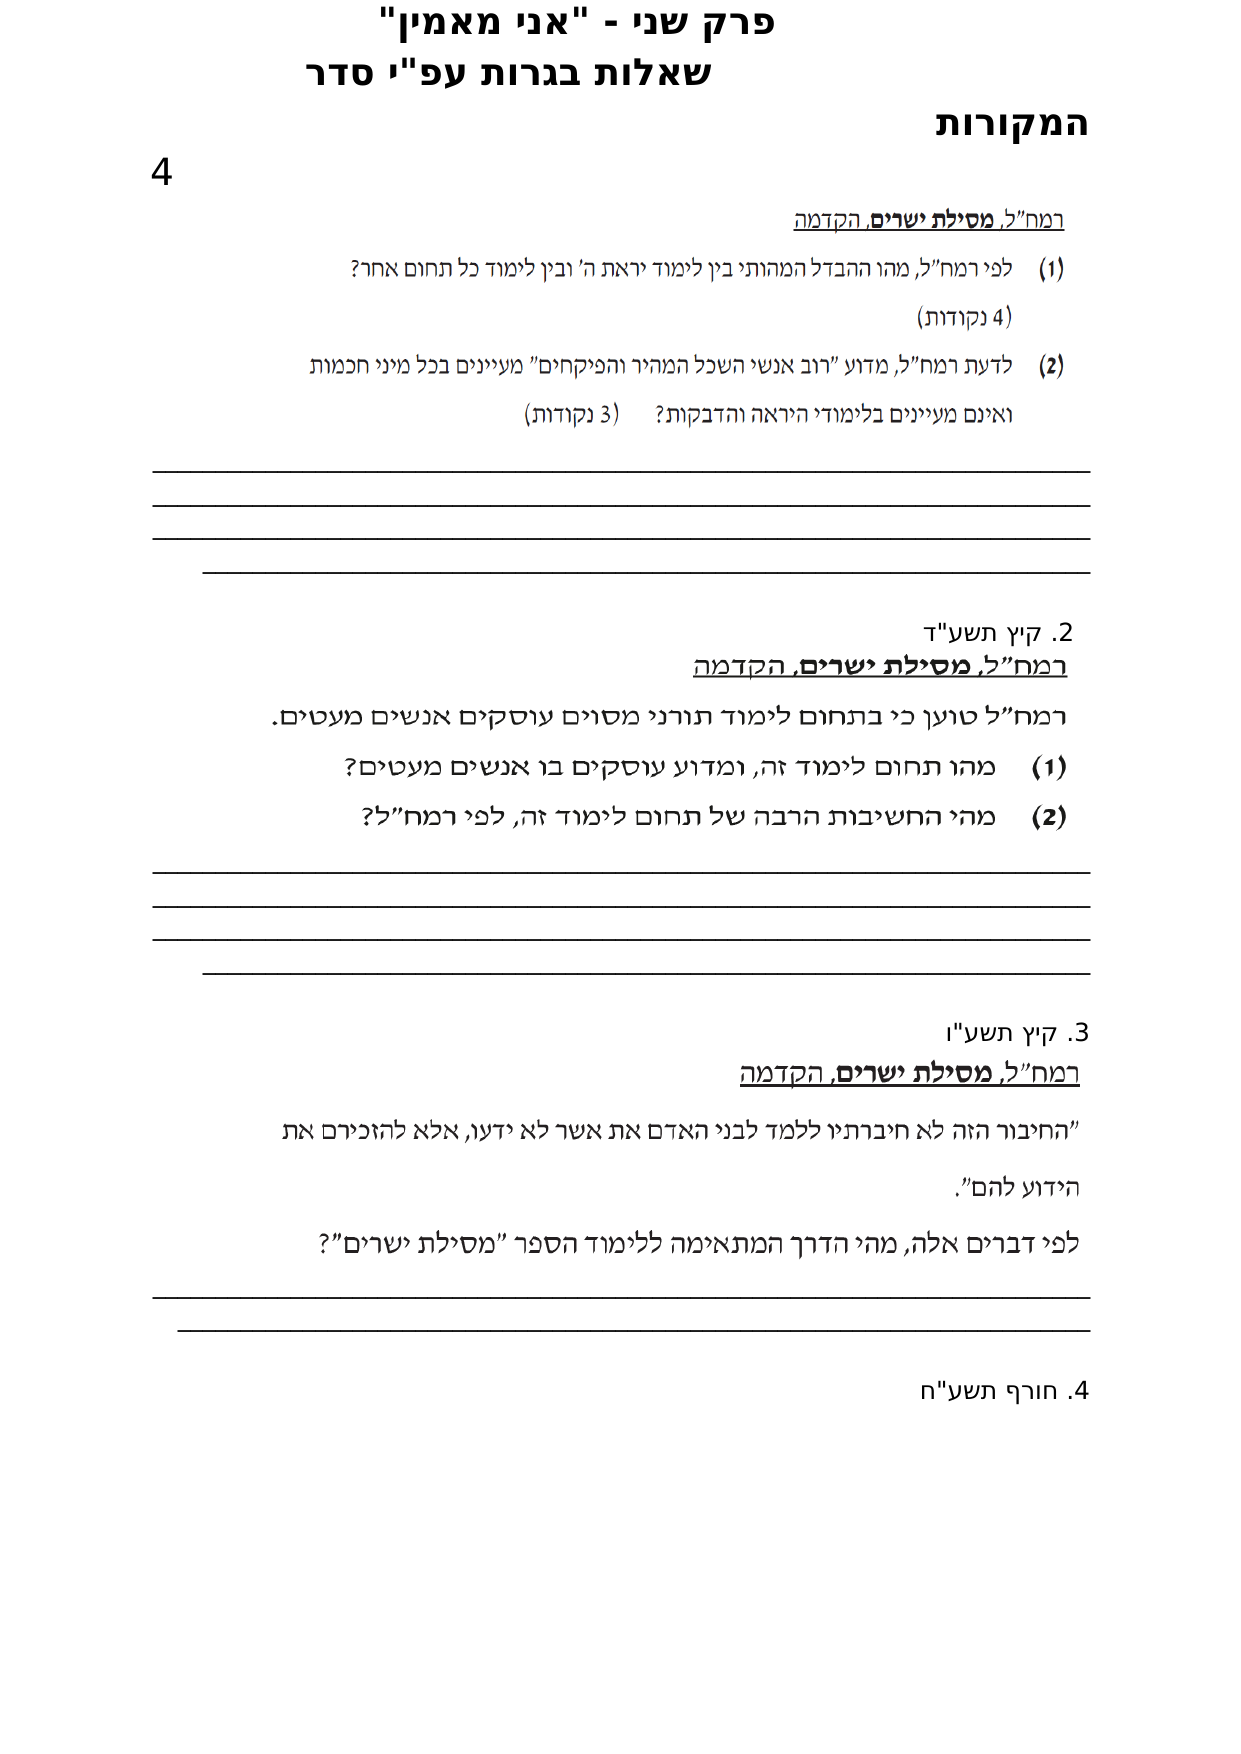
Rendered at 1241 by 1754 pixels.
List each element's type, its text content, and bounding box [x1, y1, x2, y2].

text 2. קיץ תשע"ד [150, 618, 1090, 647]
text 4. חורף תשע"ח [150, 1376, 1090, 1406]
picture [280, 1052, 1091, 1267]
text 3. קיץ תשע"ו [150, 1019, 1090, 1048]
picture [291, 197, 1090, 441]
text ____________________________________________________________________________________________________________________________________________________ [150, 1270, 1090, 1333]
picture [237, 651, 1091, 841]
